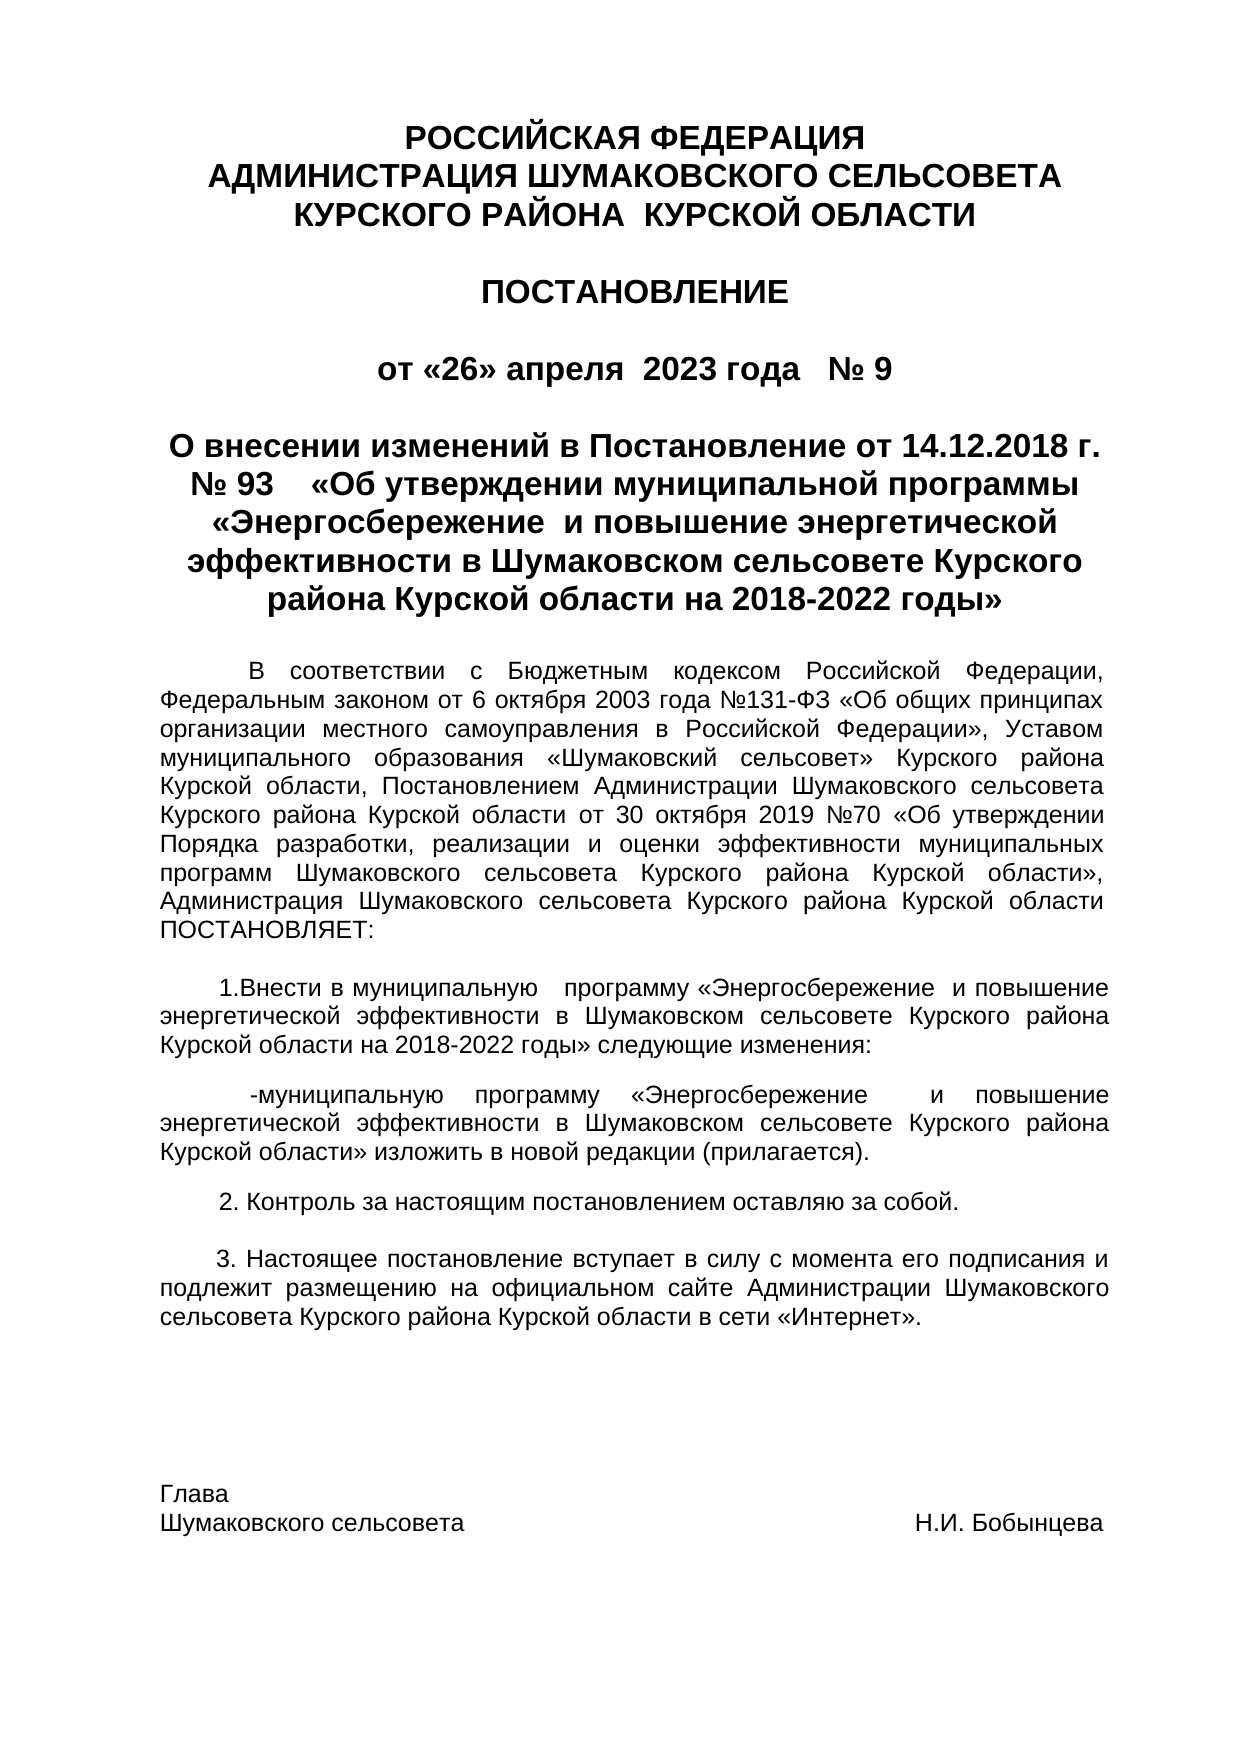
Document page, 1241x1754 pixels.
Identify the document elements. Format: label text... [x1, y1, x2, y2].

text -муниципальную программу «Энергосбережение и повышение энергетической эффективности в Шумаковском сельсовете Курского района Курской области» изложить в новой редакции (прилагается). [159, 1079, 1110, 1166]
text 1.Внести в муниципальную программу «Энергосбережение и повышение энергетической эффективности в Шумаковском сельсовете Курского района Курской области на 2018-2022 годы» следующие изменения: [159, 972, 1110, 1059]
text В соответствии с Бюджетным кодексом Российской Федерации, Федеральным законом от 6 октября 2003 года №131-ФЗ «Об общих принципах организации местного самоуправления в Российской Федерации», Уставом муниципального образования «Шумаковский сельсовет» Курского района Курской области, Постановлением Администрации Шумаковского сельсовета Курского района Курской области от 30 октября 2019 №70 «Об утверждении Порядка разработки, реализации и оценки эффективности муниципальных программ Шумаковского сельсовета Курского района Курской области», Администрация Шумаковского сельсовета Курского района Курской области ПОСТАНОВЛЯЕТ: [159, 656, 1104, 944]
text от «26» апреля 2023 года № 9 [159, 349, 1110, 387]
text 2. Контроль за настоящим постановлением оставляю за собой. [159, 1187, 1110, 1215]
text 3. Настоящее постановление вступает в силу с момента его подписания и подлежит размещению на официальном сайте Администрации Шумаковского сельсовета Курского района Курской области в сети «Интернет». [159, 1244, 1110, 1330]
text АДМИНИСТРАЦИЯ ШУМАКОВСКОГО СЕЛЬСОВЕТА [159, 157, 1110, 195]
text РОССИЙСКАЯ ФЕДЕРАЦИЯ [159, 118, 1110, 157]
text Шумаковского сельсовета Н.И. Бобынцева [159, 1508, 1110, 1537]
text ПОСТАНОВЛЕНИЕ [159, 272, 1110, 310]
text Глава [159, 1479, 1110, 1508]
text КУРСКОГО РАЙОНА КУРСКОЙ ОБЛАСТИ [159, 195, 1110, 233]
text О внесении изменений в Постановление от 14.12.2018 г. № 93 «Об утверждении муниципальной программы «Энергосбережение и повышение энергетической эффективности в Шумаковском сельсовете Курского района Курской области на 2018-2022 годы» [159, 426, 1110, 618]
